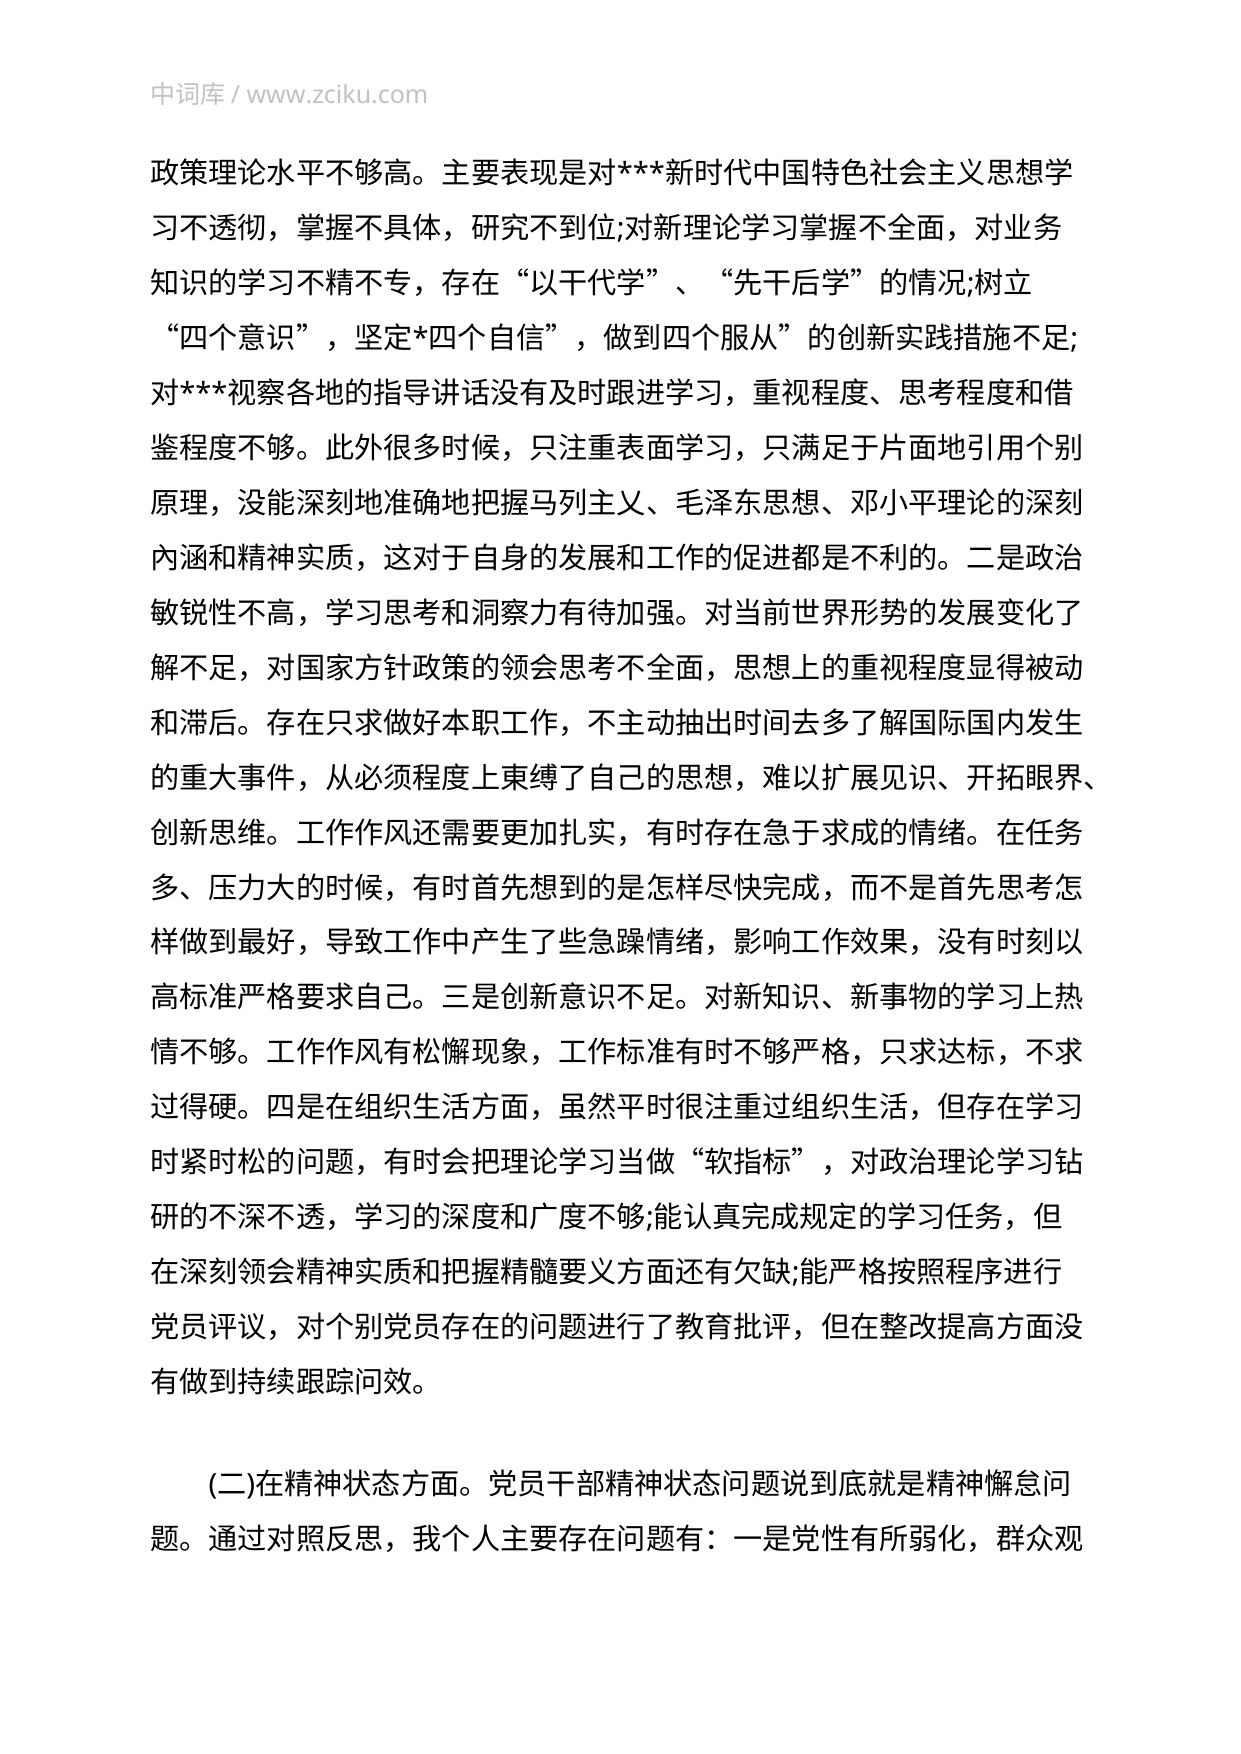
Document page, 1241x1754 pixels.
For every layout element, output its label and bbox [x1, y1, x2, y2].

text [150, 150, 1090, 1401]
text [150, 1460, 1090, 1557]
